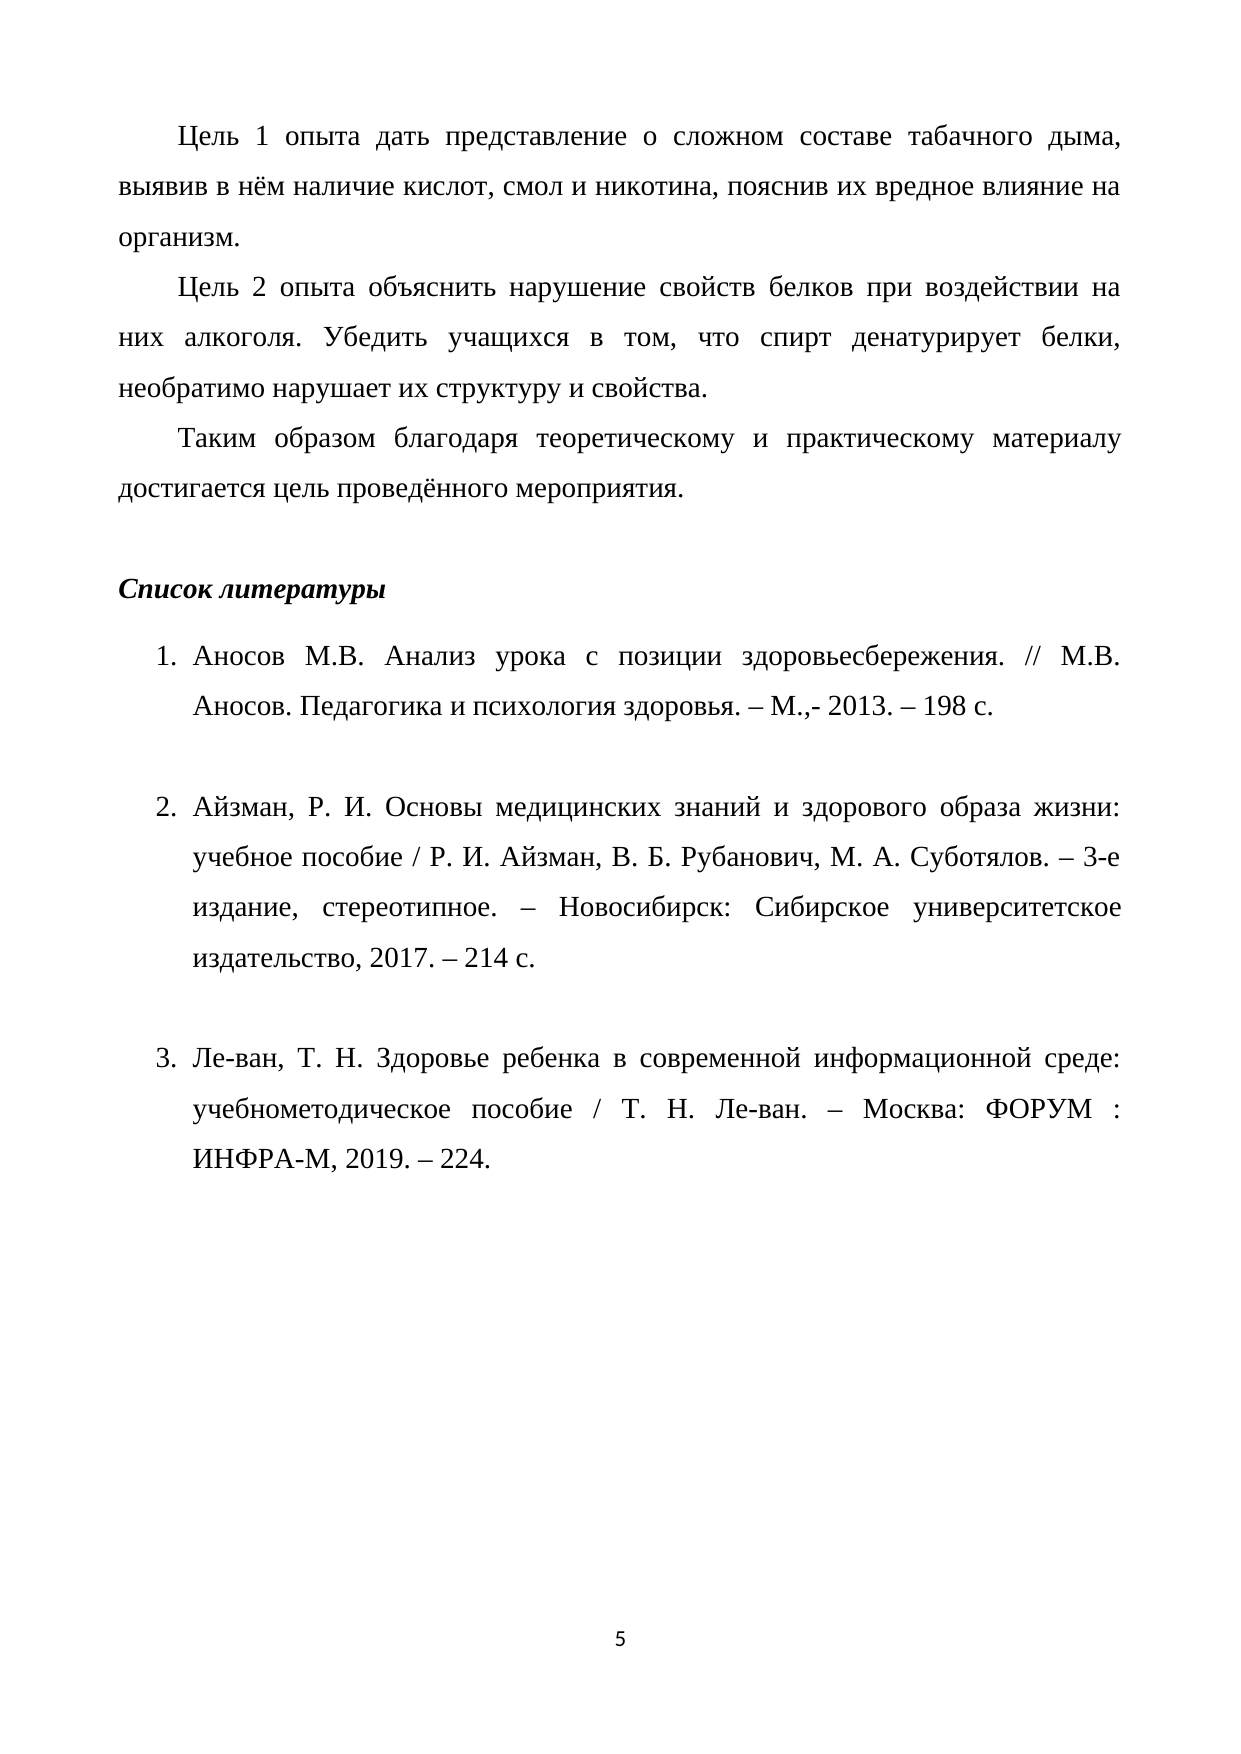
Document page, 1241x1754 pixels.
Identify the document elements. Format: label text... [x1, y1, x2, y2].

list Ле-ван, Т. Н. Здоровье ребенка в современной информационной среде: учебнометодическое пособие / Т. Н. Ле-ван. – Москва: ФОРУМ : ИНФРА-М, 2019. – 224. [155, 1041, 1122, 1175]
text Таким образом благодаря теоретическому и практическому материалу достигается цель проведённого мероприятия. [118, 420, 1122, 504]
list Айзман, Р. И. Основы медицинских знаний и здорового образа жизни: учебное пособие / Р. И. Айзман, В. Б. Рубанович, М. А. Суботялов. – 3-е издание, стереотипное. – Новосибирск: Сибирское университетское издательство, 2017. – 214 c. [155, 789, 1122, 973]
list Аносов М.В. Анализ урока с позиции здоровьесбережения. // М.В. Аносов. Педагогика и психология здоровья. – М.,- 2013. – 198 с. [155, 638, 1122, 722]
text Цель 1 опыта дать представление о сложном составе табачного дыма, выявив в нём наличие кислот, смол и никотина, пояснив их вредное влияние на организм. [118, 118, 1122, 252]
text Список литературы [118, 571, 1122, 604]
text Цель 2 опыта объяснить нарушение свойств белков при воздействии на них алкоголя. Убедить учащихся в том, что спирт денатурирует белки, необратимо нарушает их структуру и свойства. [118, 269, 1122, 403]
